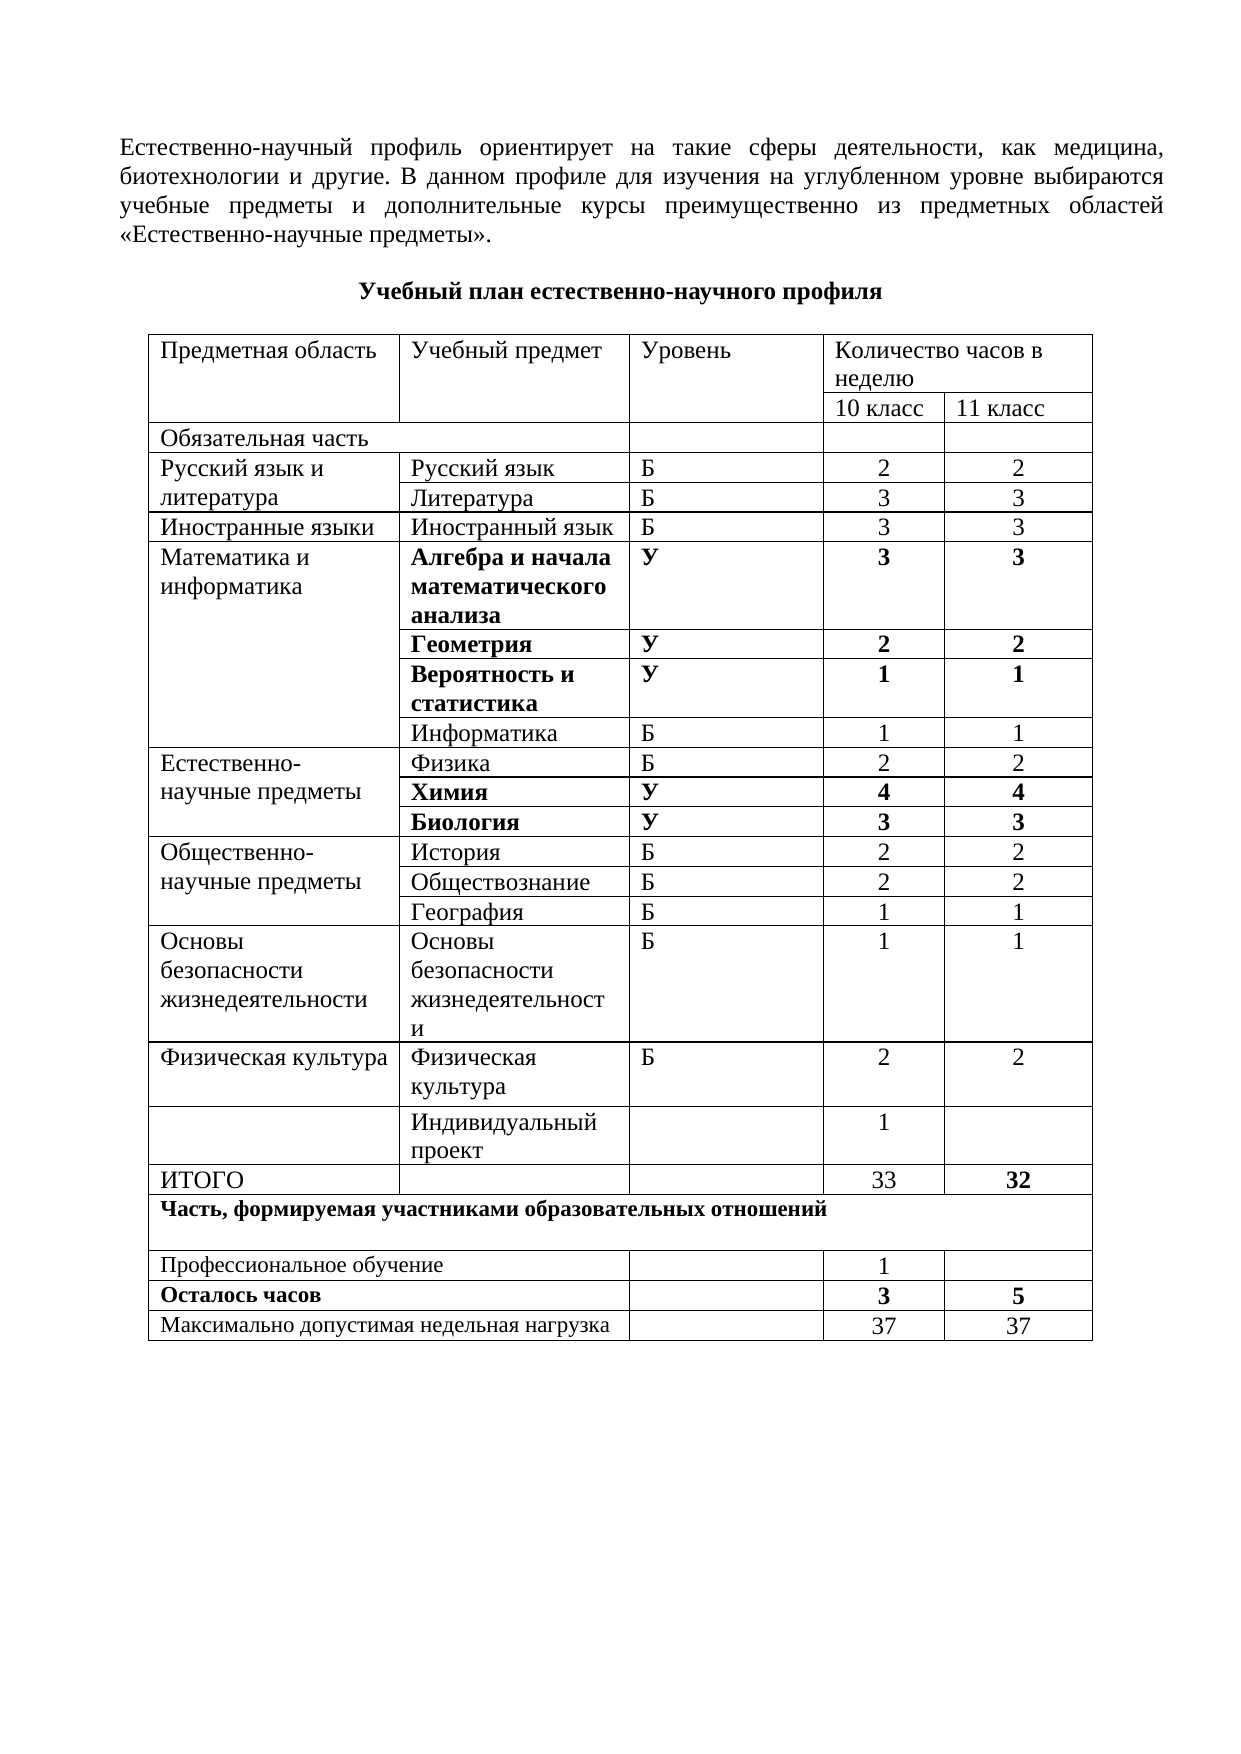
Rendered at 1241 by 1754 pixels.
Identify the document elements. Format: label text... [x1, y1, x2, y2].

table_cell География [400, 897, 629, 925]
table_cell 3 [945, 542, 1092, 628]
table_cell Б [630, 1043, 823, 1106]
table_cell 2 [824, 867, 944, 896]
table_cell 2 [824, 453, 944, 482]
table_cell 1 [945, 926, 1092, 1041]
table_cell 3 [945, 483, 1092, 511]
table_cell Б [630, 718, 823, 747]
table_cell 2 [945, 748, 1092, 776]
table_cell 11 класс [945, 393, 1092, 422]
table_cell 2 [945, 837, 1092, 866]
table_cell Общественно-научные предметы [149, 837, 399, 925]
table_header Уровень [630, 335, 823, 422]
table_cell Биология [400, 807, 629, 836]
table_cell 2 [945, 453, 1092, 482]
table_cell 2 [824, 630, 944, 658]
table_cell 10 класс [824, 393, 944, 422]
table_cell [945, 1251, 1092, 1280]
table_cell 1 [945, 659, 1092, 717]
table_cell Алгебра и начала математического анализа [400, 542, 629, 628]
table_cell Иностранный язык [400, 513, 629, 541]
table_cell 3 [824, 807, 944, 836]
table_cell 3 [824, 513, 944, 541]
table_cell ИТОГО [149, 1165, 399, 1194]
table_cell 2 [945, 1043, 1092, 1106]
table_cell У [630, 778, 823, 806]
table_cell История [400, 837, 629, 866]
table_cell Русский язык [400, 453, 629, 482]
table_cell 1 [945, 897, 1092, 925]
table_cell Б [630, 483, 823, 511]
table_cell [630, 1311, 823, 1340]
table_cell Иностранные языки [149, 513, 399, 541]
table_cell [945, 423, 1092, 452]
table_cell Б [630, 453, 823, 482]
table_cell [630, 1107, 823, 1164]
table_cell 3 [824, 1281, 944, 1310]
table_cell 37 [945, 1311, 1092, 1340]
table_cell Б [630, 926, 823, 1041]
table_cell У [630, 807, 823, 836]
table_cell Обязательная часть [149, 423, 629, 452]
table_cell У [630, 659, 823, 717]
table_cell Геометрия [400, 630, 629, 658]
table_cell Б [630, 748, 823, 776]
table_cell 2 [945, 630, 1092, 658]
table_cell Профессиональное обучение [149, 1251, 629, 1280]
table_cell Обществознание [400, 867, 629, 896]
table_cell Основы безопасности жизнедеятельности [149, 926, 399, 1041]
table_cell [400, 1165, 629, 1194]
table_cell У [630, 630, 823, 658]
table_cell 3 [945, 513, 1092, 541]
table_cell Естественно-научные предметы [149, 748, 399, 836]
table_cell Физическая культура [149, 1043, 399, 1106]
table_cell 3 [945, 807, 1092, 836]
table_cell [945, 1107, 1092, 1164]
table_cell 3 [824, 542, 944, 628]
table_cell 4 [945, 778, 1092, 806]
table_cell Б [630, 897, 823, 925]
table_cell 2 [824, 1043, 944, 1106]
table_cell 32 [945, 1165, 1092, 1194]
table_cell Часть, формируемая участниками образовательных отношений [149, 1195, 1092, 1250]
table_cell [630, 423, 823, 452]
table_cell [824, 423, 944, 452]
table_cell 1 [945, 718, 1092, 747]
table_cell Химия [400, 778, 629, 806]
table_cell 1 [824, 1107, 944, 1164]
table_header Количество часов в неделю [824, 335, 1092, 392]
table_cell Русский язык и литература [149, 453, 399, 511]
table_cell Информатика [400, 718, 629, 747]
text Естественно-научный профиль ориентирует на такие сферы деятельности, как медицина, биотехнологии и другие. В данном профиле для изучения на углубленном уровне выбираются учебные предметы и дополнительные курсы преимущественно из предметных областей «Естественно-научные предметы». [119, 132, 1165, 247]
table_cell Индивидуальный проект [400, 1107, 629, 1164]
table_cell 33 [824, 1165, 944, 1194]
table_cell 37 [824, 1311, 944, 1340]
table_cell Литература [400, 483, 629, 511]
table_cell [630, 1251, 823, 1280]
table_header Учебный предмет [400, 335, 629, 422]
table_cell 1 [824, 897, 944, 925]
table_cell Б [630, 513, 823, 541]
table_cell 1 [824, 718, 944, 747]
table_cell Физика [400, 748, 629, 776]
table_cell 1 [824, 1251, 944, 1280]
table_cell Осталось часов [149, 1281, 629, 1310]
table_cell 2 [824, 837, 944, 866]
text Учебный план естественно-научного профиля [75, 276, 1165, 305]
table_cell [149, 1107, 399, 1164]
table_header Предметная область [149, 335, 399, 422]
table_cell Основы безопасности жизнедеятельности [400, 926, 629, 1041]
table_cell Б [630, 867, 823, 896]
table_cell [630, 1281, 823, 1310]
table_cell 1 [824, 926, 944, 1041]
table_cell Вероятность и статистика [400, 659, 629, 717]
table_cell 2 [945, 867, 1092, 896]
table_cell 4 [824, 778, 944, 806]
table_cell Физическая культура [400, 1043, 629, 1106]
table_cell Математика и информатика [149, 542, 399, 747]
table_cell Максимально допустимая недельная нагрузка [149, 1311, 629, 1340]
table_cell Б [630, 837, 823, 866]
table_cell [630, 1165, 823, 1194]
table_cell 1 [824, 659, 944, 717]
table_cell 2 [824, 748, 944, 776]
table_cell У [630, 542, 823, 628]
table_cell 3 [824, 483, 944, 511]
table_cell 5 [945, 1281, 1092, 1310]
